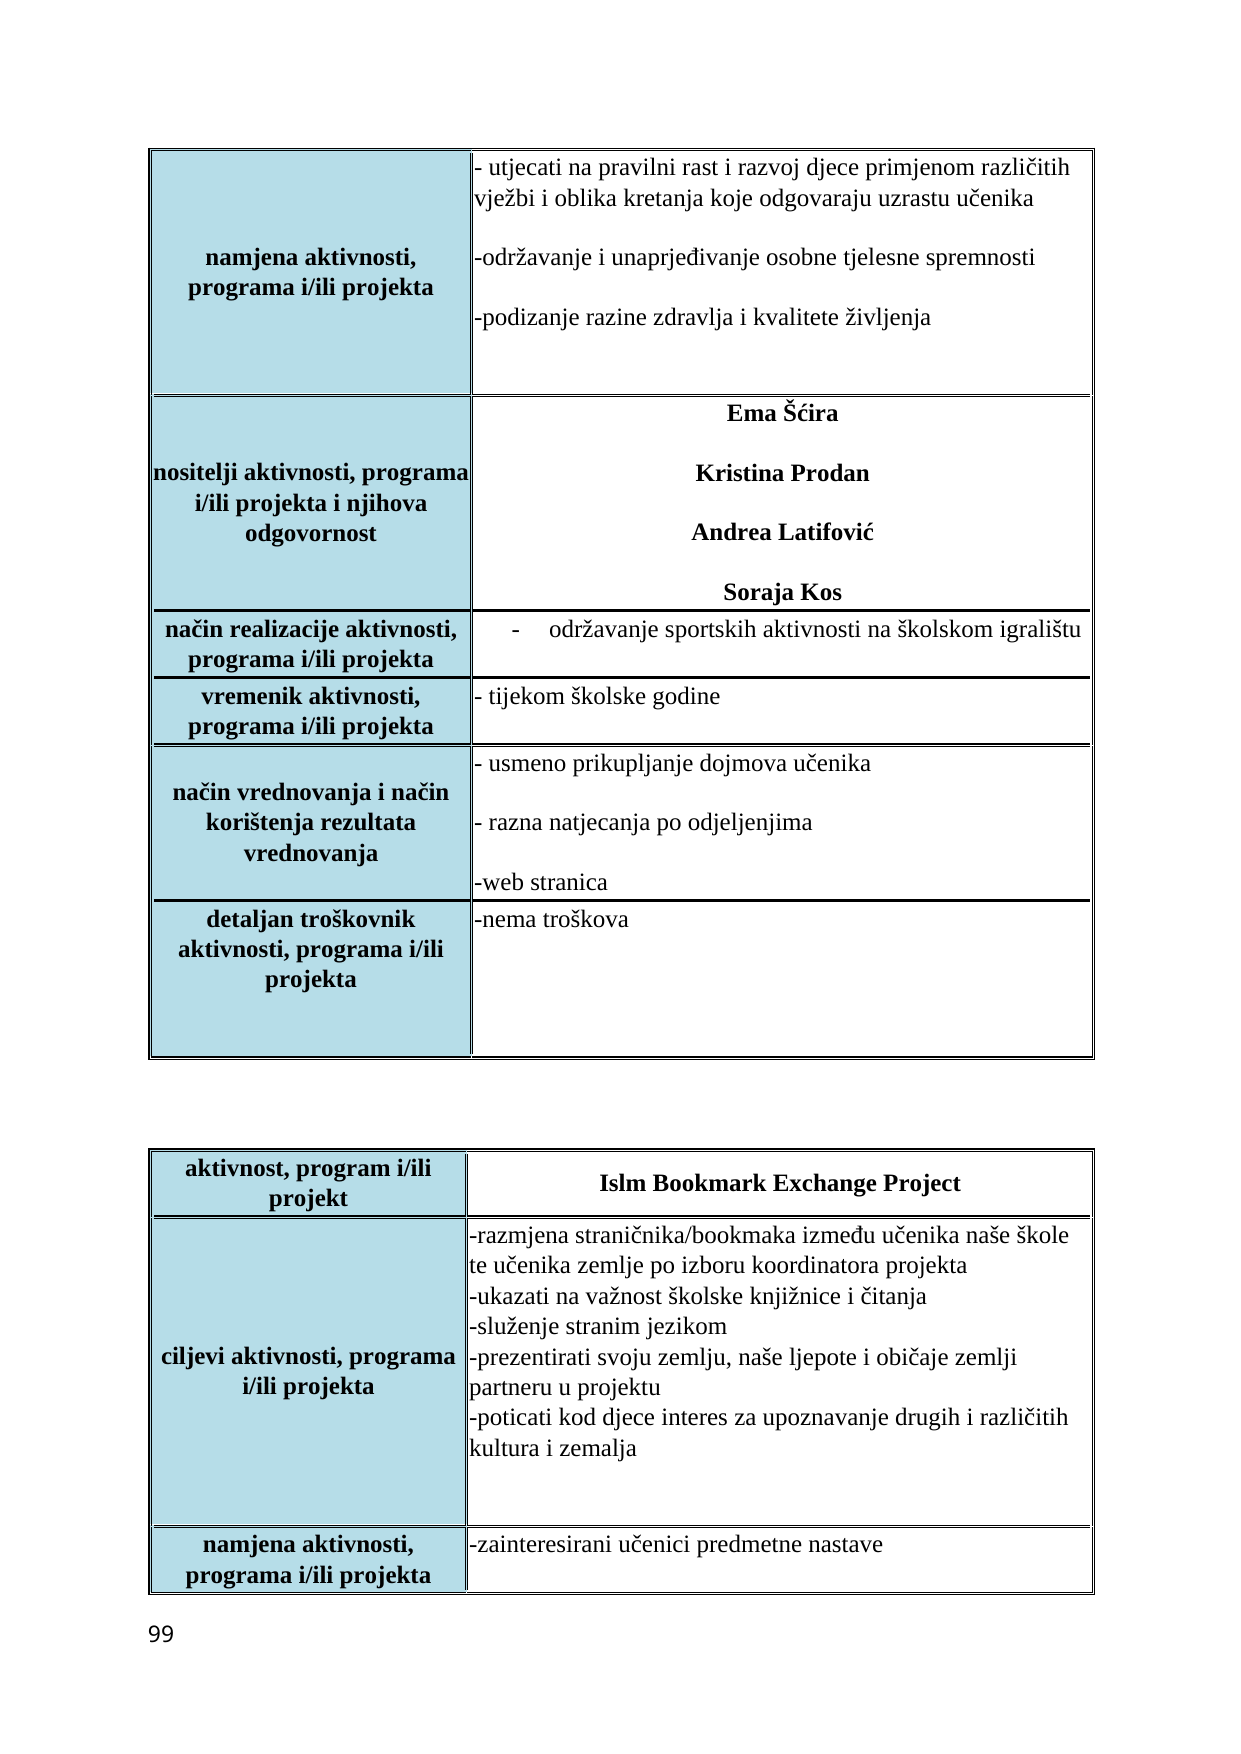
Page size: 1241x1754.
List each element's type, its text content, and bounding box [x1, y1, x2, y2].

table_header Islm Bookmark Exchange Project [467, 1152, 1092, 1215]
table_cell namjena aktivnosti, programa i/ili projekta [152, 151, 472, 393]
table_cell - utjecati na pravilni rast i razvoj djece primjenom različitih vježbi i oblika kretanja koje odgovaraju uzrastu učenika -održavanje i unaprjeđivanje osobne tjelesne spremnosti -podizanje razine zdravlja i kvalitete življenja [472, 151, 1092, 393]
table_cell - tijekom školske godine [473, 676, 1092, 743]
table_cell - usmeno prikupljanje dojmova učenika - razna natjecanja po odjeljenjima -web stranica [473, 743, 1092, 899]
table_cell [467, 1525, 1092, 1592]
table_cell ciljevi aktivnosti, programa i/ili projekta [152, 1215, 465, 1524]
table_cell -razmjena straničnika/bookmaka između učenika naše škole te učenika zemlje po izboru koordinatora projekta -ukazati na važnost školske knjižnice i čitanja -služenje stranim jezikom -prezentirati svoju zemlju, naše ljepote i običaje zemlji partneru u projektu -poticati kod djece interes za upoznavanje drugih i različitih kultura i zemalja [468, 1215, 1092, 1524]
table_cell način vrednovanja i način korištenja rezultata vrednovanja [152, 743, 470, 899]
table_cell -nema troškova [472, 899, 1092, 1056]
table_cell održavanje sportskih aktivnosti na školskom igralištu [473, 609, 1092, 676]
table_cell Ema Šćira Kristina Prodan Andrea Latifović Soraja Kos [473, 394, 1092, 609]
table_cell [152, 1525, 467, 1592]
table_cell detaljan troškovnik aktivnosti, programa i/ili projekta [152, 899, 472, 1056]
table_cell način realizacije aktivnosti, programa i/ili projekta [152, 609, 470, 676]
table_header aktivnost, program i/ili projekt [152, 1152, 467, 1215]
table_cell nositelji aktivnosti, programa i/ili projekta i njihova odgovornost [152, 394, 470, 609]
table_cell vremenik aktivnosti, programa i/ili projekta [152, 676, 470, 743]
